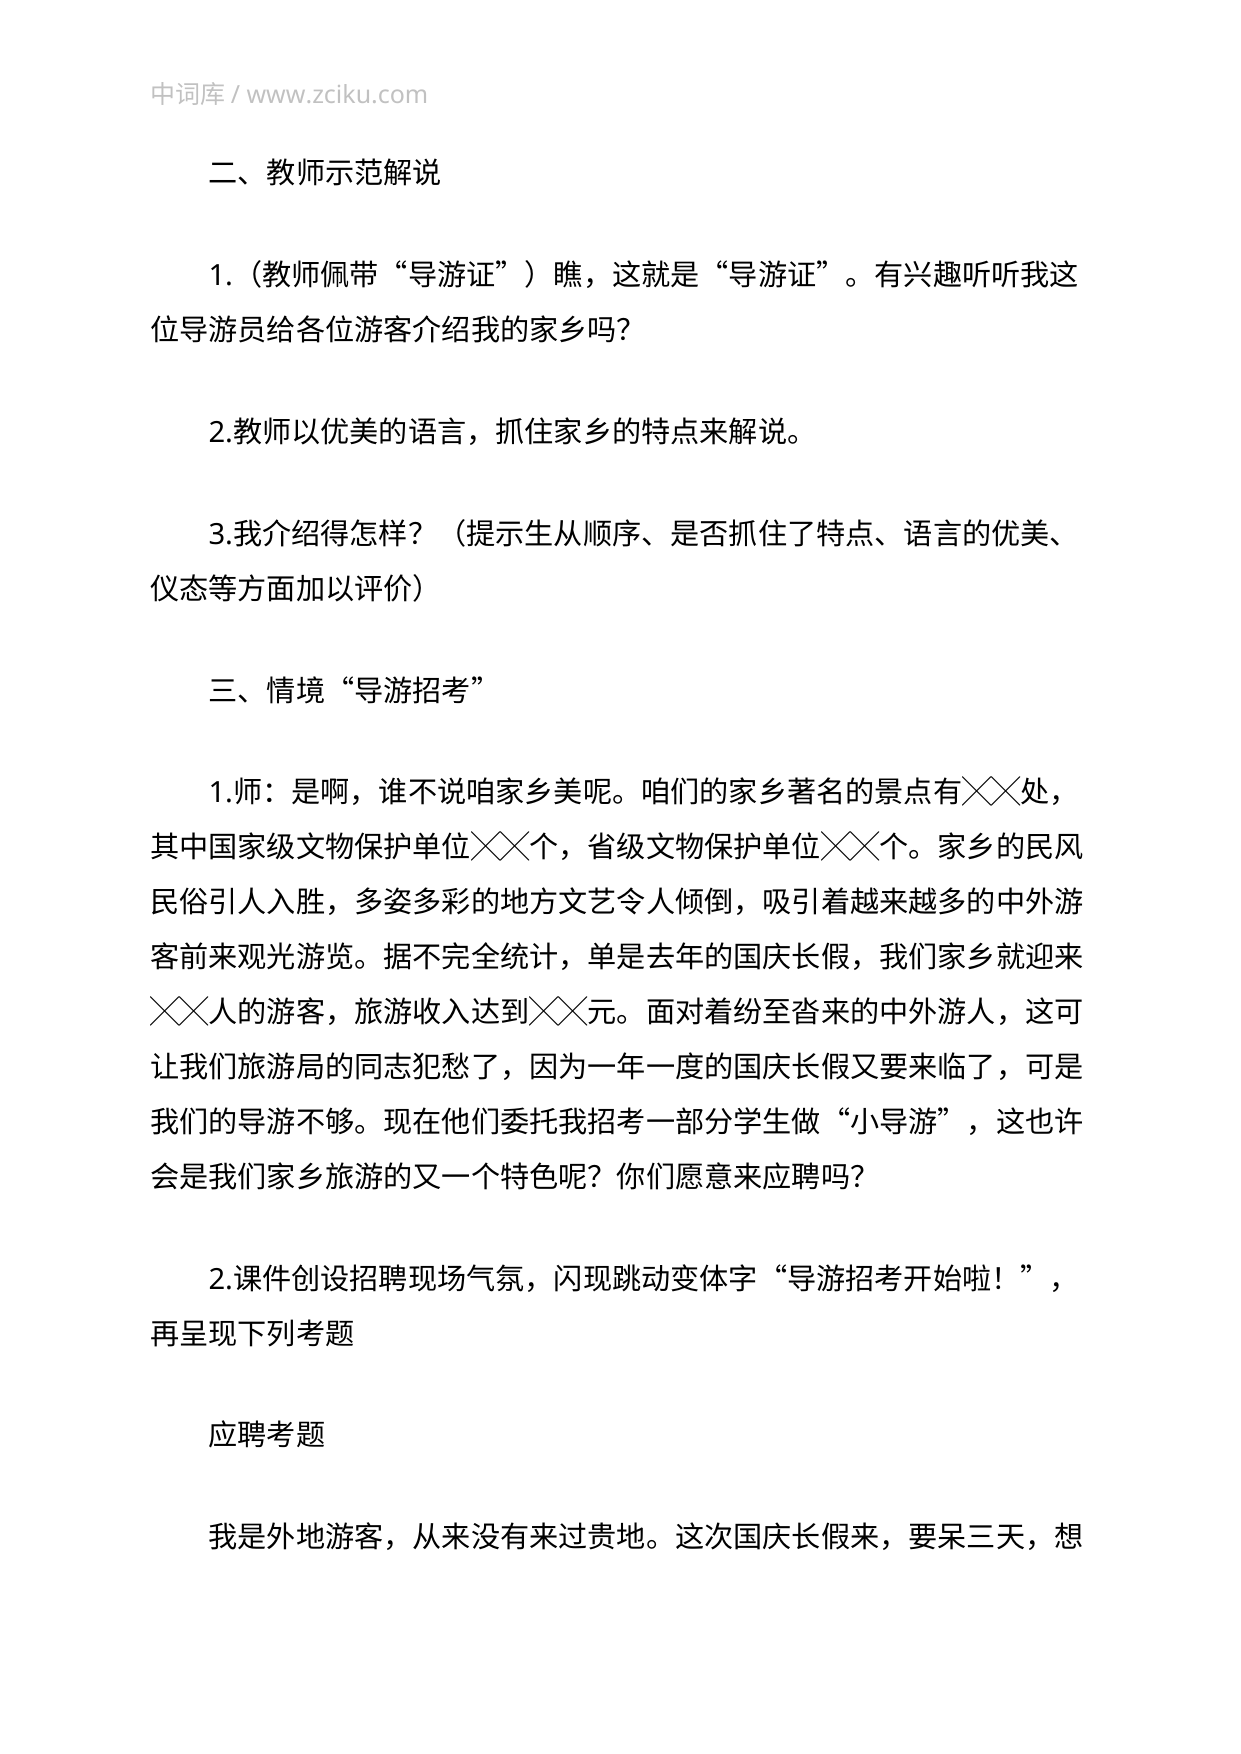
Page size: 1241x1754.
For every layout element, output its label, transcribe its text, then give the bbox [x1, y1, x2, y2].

text 三、情境“导游招考” [150, 667, 1090, 709]
text 二、教师示范解说 [150, 150, 1090, 192]
text 3.我介绍得怎样？（提示生从顺序、是否抓住了特点、语言的优美、仪态等方面加以评价） [150, 511, 1090, 608]
text 应聘考题 [150, 1412, 1090, 1454]
text 1.师：是啊，谁不说咱家乡美呢。咱们的家乡著名的景点有╳╳处，其中国家级文物保护单位╳╳个，省级文物保护单位╳╳个。家乡的民风民俗引人入胜，多姿多彩的地方文艺令人倾倒，吸引着越来越多的中外游客前来观光游览。据不完全统计，单是去年的国庆长假，我们家乡就迎来╳╳人的游客，旅游收入达到╳╳元。面对着纷至沓来的中外游人，这可让我们旅游局的同志犯愁了，因为一年一度的国庆长假又要来临了，可是我们的导游不够。现在他们委托我招考一部分学生做“小导游”，这也许会是我们家乡旅游的又一个特色呢？你们愿意来应聘吗？ [150, 769, 1090, 1196]
text 2.教师以优美的语言，抓住家乡的特点来解说。 [150, 408, 1090, 451]
text 2.课件创设招聘现场气氛，闪现跳动变体字“导游招考开始啦！”，再呈现下列考题 [150, 1255, 1090, 1352]
text 1.（教师佩带“导游证”）瞧，这就是“导游证”。有兴趣听听我这位导游员给各位游客介绍我的家乡吗？ [150, 252, 1090, 349]
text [150, 1514, 1090, 1556]
